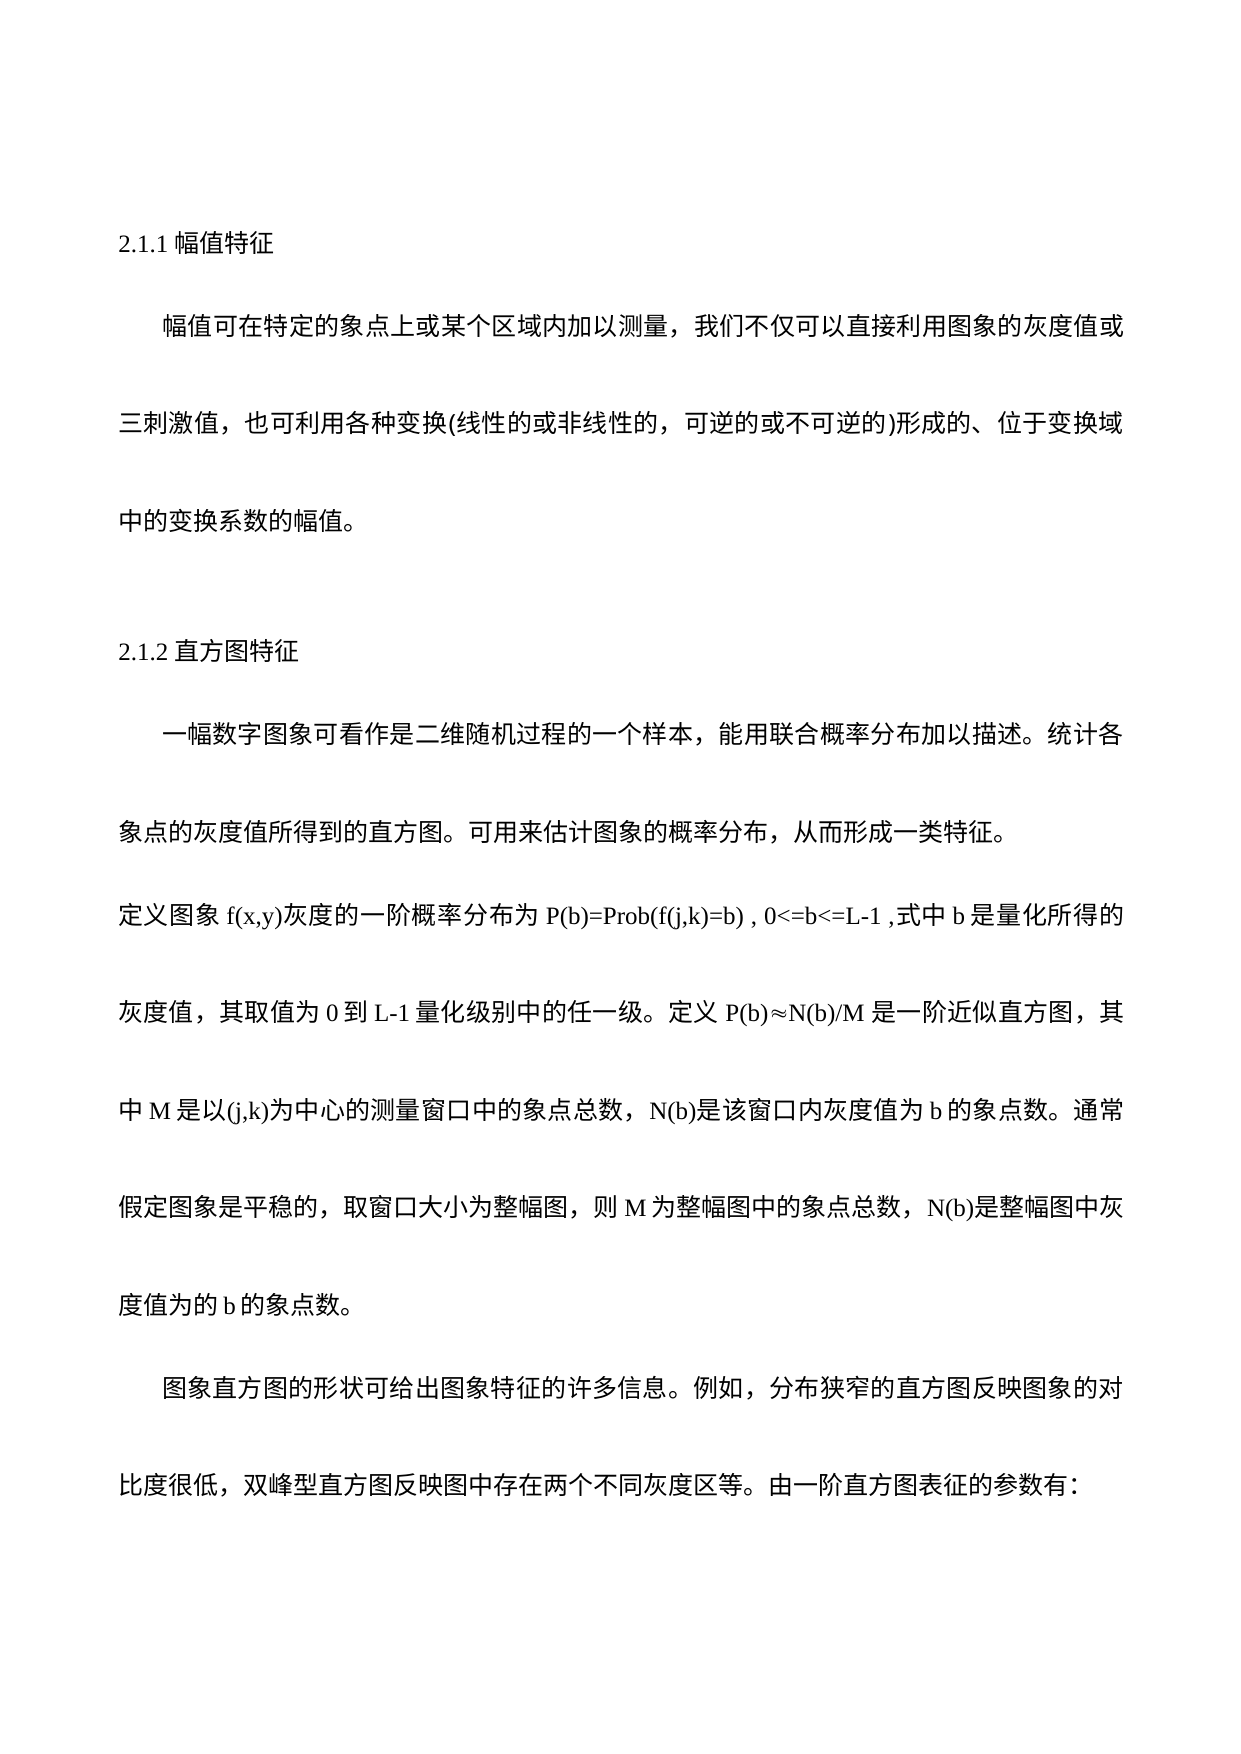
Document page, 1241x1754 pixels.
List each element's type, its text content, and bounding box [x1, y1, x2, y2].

text 一幅数字图象可看作是二维随机过程的一个样本，能用联合概率分布加以描述。统计各象点的灰度值所得到的直方图。可用来估计图象的概率分布，从而形成一类特征。 [118, 700, 1124, 863]
text 图象直方图的形状可给出图象特征的许多信息。例如，分布狭窄的直方图反映图象的对比度很低，双峰型直方图反映图中存在两个不同灰度区等。由一阶直方图表征的参数有： [118, 1354, 1124, 1516]
text 2.1.2 直方图特征 [118, 617, 1124, 682]
text 2.1.1 幅值特征 [118, 209, 1124, 274]
text 定义图象f(x,y)灰度的一阶概率分布为P(b)=Prob(f(j,k)=b) , 0<=b<=L-1 ,式中b是量化所得的灰度值，其取值为0到L-1量化级别中的任一级。定义 P(b)N(b)/M 是一阶近似直方图，其中M是以(j,k)为中心的测量窗口中的象点总数，N(b)是该窗口内灰度值为b的象点数。通常假定图象是平稳的，取窗口大小为整幅图，则M为整幅图中的象点总数，N(b)是整幅图中灰度值为的b的象点数。 [118, 881, 1124, 1336]
text 幅值可在特定的象点上或某个区域内加以测量，我们不仅可以直接利用图象的灰度值或三刺激值，也可利用各种变换(线性的或非线性的，可逆的或不可逆的)形成的、位于变换域中的变换系数的幅值。 [118, 292, 1124, 552]
